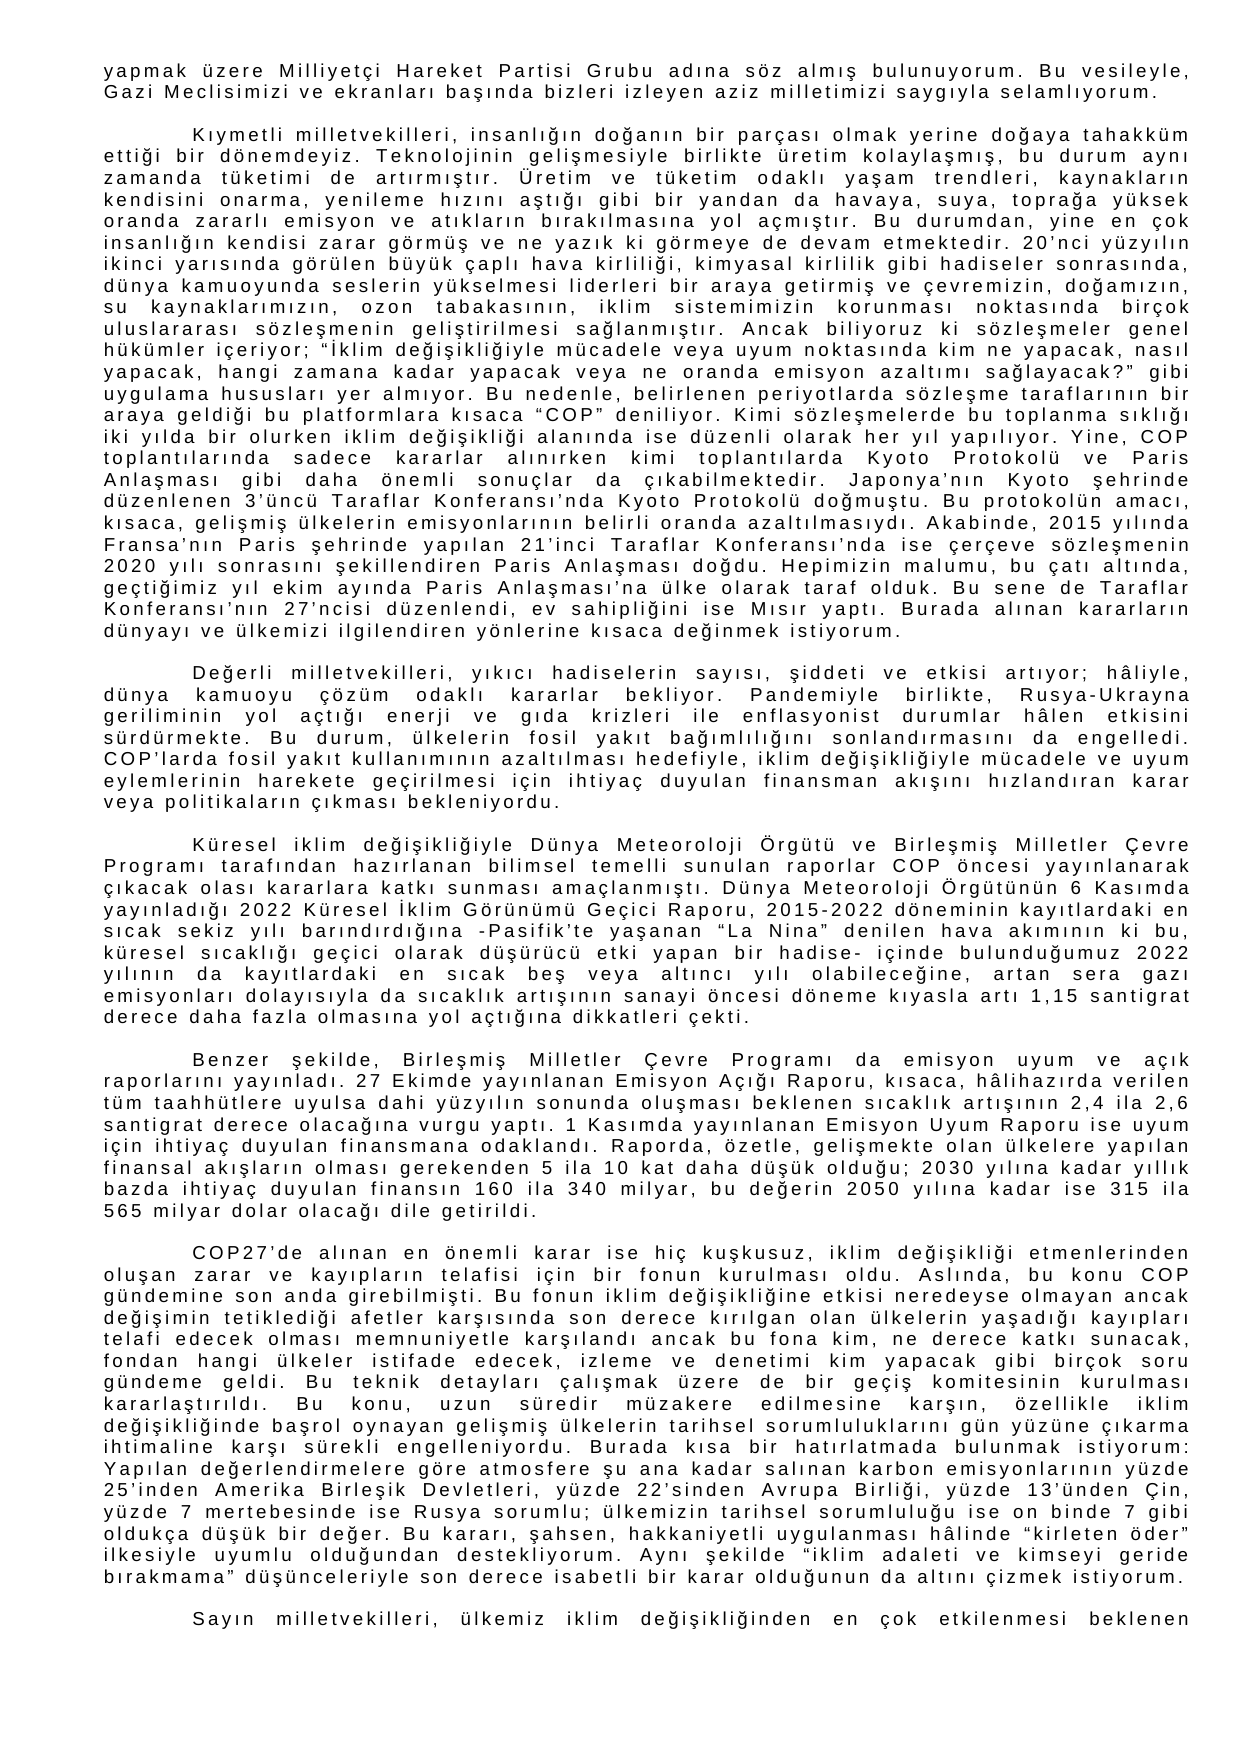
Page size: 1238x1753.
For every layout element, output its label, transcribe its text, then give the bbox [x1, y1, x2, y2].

text Küresel iklim değişikliğiyle Dünya Meteoroloji Örgütü ve Birleşmiş Milletler Çevre Programı tarafından hazırlanan bilimsel temelli sunulan raporlar COP öncesi yayınlanarak çıkacak olası kararlara katkı sunması amaçlanmıştı. Dünya Meteoroloji Örgütünün 6 Kasımda yayınladığı 2022 Küresel İklim Görünümü Geçici Raporu, 2015-2022 döneminin kayıtlardaki en sıcak sekiz yılı barındırdığına -Pasifik’te yaşanan “La Nina” denilen hava akımının ki bu, küresel sıcaklığı geçici olarak düşürücü etki yapan bir hadise- içinde bulunduğumuz 2022 yılının da kayıtlardaki en sıcak beş veya altıncı yılı olabileceğine, artan sera gazı emisyonları dolayısıyla da sıcaklık artışının sanayi öncesi döneme kıyasla artı 1,15 santigrat derece daha fazla olmasına yol açtığına dikkatleri çekti. [103, 834, 1190, 1028]
text Benzer şekilde, Birleşmiş Milletler Çevre Programı da emisyon uyum ve açık raporlarını yayınladı. 27 Ekimde yayınlanan Emisyon Açığı Raporu, kısaca, hâlihazırda verilen tüm taahhütlere uyulsa dahi yüzyılın sonunda oluşması beklenen sıcaklık artışının 2,4 ila 2,6 santigrat derece olacağına vurgu yaptı. 1 Kasımda yayınlanan Emisyon Uyum Raporu ise uyum için ihtiyaç duyulan finansmana odaklandı. Raporda, özetle, gelişmekte olan ülkelere yapılan finansal akışların olması gerekenden 5 ila 10 kat daha düşük olduğu; 2030 yılına kadar yıllık bazda ihtiyaç duyulan finansın 160 ila 340 milyar, bu değerin 2050 yılına kadar ise 315 ila 565 milyar dolar olacağı dile getirildi. [103, 1049, 1190, 1221]
text Kıymetli milletvekilleri, insanlığın doğanın bir parçası olmak yerine doğaya tahakküm ettiği bir dönemdeyiz. Teknolojinin gelişmesiyle birlikte üretim kolaylaşmış, bu durum aynı zamanda tüketimi de artırmıştır. Üretim ve tüketim odaklı yaşam trendleri, kaynakların kendisini onarma, yenileme hızını aştığı gibi bir yandan da havaya, suya, toprağa yüksek oranda zararlı emisyon ve atıkların bırakılmasına yol açmıştır. Bu durumdan, yine en çok insanlığın kendisi zarar görmüş ve ne yazık ki görmeye de devam etmektedir. 20’nci yüzyılın ikinci yarısında görülen büyük çaplı hava kirliliği, kimyasal kirlilik gibi hadiseler sonrasında, dünya kamuoyunda seslerin yükselmesi liderleri bir araya getirmiş ve çevremizin, doğamızın, su kaynaklarımızın, ozon tabakasının, iklim sistemimizin korunması noktasında birçok uluslararası sözleşmenin geliştirilmesi sağlanmıştır. Ancak biliyoruz ki sözleşmeler genel hükümler içeriyor; “İklim değişikliğiyle mücadele veya uyum noktasında kim ne yapacak, nasıl yapacak, hangi zamana kadar yapacak veya ne oranda emisyon azaltımı sağlayacak?” gibi uygulama hususları yer almıyor. Bu nedenle, belirlenen periyotlarda sözleşme taraflarının bir araya geldiği bu platformlara kısaca “COP” deniliyor. Kimi sözleşmelerde bu toplanma sıklığı iki yılda bir olurken iklim değişikliği alanında ise düzenli olarak her yıl yapılıyor. Yine, COP toplantılarında sadece kararlar alınırken kimi toplantılarda Kyoto Protokolü ve Paris Anlaşması gibi daha önemli sonuçlar da çıkabilmektedir. Japonya’nın Kyoto şehrinde düzenlenen 3’üncü Taraflar Konferansı’nda Kyoto Protokolü doğmuştu. Bu protokolün amacı, kısaca, gelişmiş ülkelerin emisyonlarının belirli oranda azaltılmasıydı. Akabinde, 2015 yılında Fransa’nın Paris şehrinde yapılan 21’inci Taraflar Konferansı’nda ise çerçeve sözleşmenin 2020 yılı sonrasını şekillendiren Paris Anlaşması doğdu. Hepimizin malumu, bu çatı altında, geçtiğimiz yıl ekim ayında Paris Anlaşması’na ülke olarak taraf olduk. Bu sene de Taraflar Konferansı’nın 27’ncisi düzenlendi, ev sahipliğini ise Mısır yaptı. Burada alınan kararların dünyayı ve ülkemizi ilgilendiren yönlerine kısaca değinmek istiyorum. [103, 124, 1190, 641]
text Değerli milletvekilleri, yıkıcı hadiselerin sayısı, şiddeti ve etkisi artıyor; hâliyle, dünya kamuoyu çözüm odaklı kararlar bekliyor. Pandemiyle birlikte, Rusya-Ukrayna geriliminin yol açtığı enerji ve gıda krizleri ile enflasyonist durumlar hâlen etkisini sürdürmekte. Bu durum, ülkelerin fosil yakıt bağımlılığını sonlandırmasını da engelledi. COP’larda fosil yakıt kullanımının azaltılması hedefiyle, iklim değişikliğiyle mücadele ve uyum eylemlerinin harekete geçirilmesi için ihtiyaç duyulan finansman akışını hızlandıran karar veya politikaların çıkması bekleniyordu. [103, 662, 1190, 813]
text COP27’de alınan en önemli karar ise hiç kuşkusuz, iklim değişikliği etmenlerinden oluşan zarar ve kayıpların telafisi için bir fonun kurulması oldu. Aslında, bu konu COP gündemine son anda girebilmişti. Bu fonun iklim değişikliğine etkisi neredeyse olmayan ancak değişimin tetiklediği afetler karşısında son derece kırılgan olan ülkelerin yaşadığı kayıpları telafi edecek olması memnuniyetle karşılandı ancak bu fona kim, ne derece katkı sunacak, fondan hangi ülkeler istifade edecek, izleme ve denetimi kim yapacak gibi birçok soru gündeme geldi. Bu teknik detayları çalışmak üzere de bir geçiş komitesinin kurulması kararlaştırıldı. Bu konu, uzun süredir müzakere edilmesine karşın, özellikle iklim değişikliğinde başrol oynayan gelişmiş ülkelerin tarihsel sorumluluklarını gün yüzüne çıkarma ihtimaline karşı sürekli engelleniyordu. Burada kısa bir hatırlatmada bulunmak istiyorum: Yapılan değerlendirmelere göre atmosfere şu ana kadar salınan karbon emisyonlarının yüzde 25’inden Amerika Birleşik Devletleri, yüzde 22’sinden Avrupa Birliği, yüzde 13’ünden Çin, yüzde 7 mertebesinde ise Rusya sorumlu; ülkemizin tarihsel sorumluluğu ise on binde 7 gibi oldukça düşük bir değer. Bu kararı, şahsen, hakkaniyetli uygulanması hâlinde “kirleten öder” ilkesiyle uyumlu olduğundan destekliyorum. Aynı şekilde “iklim adaleti ve kimseyi geride bırakmama” düşünceleriyle son derece isabetli bir karar olduğunun da altını çizmek istiyorum. [103, 1242, 1190, 1587]
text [103, 60, 1190, 103]
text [103, 1608, 1190, 1629]
